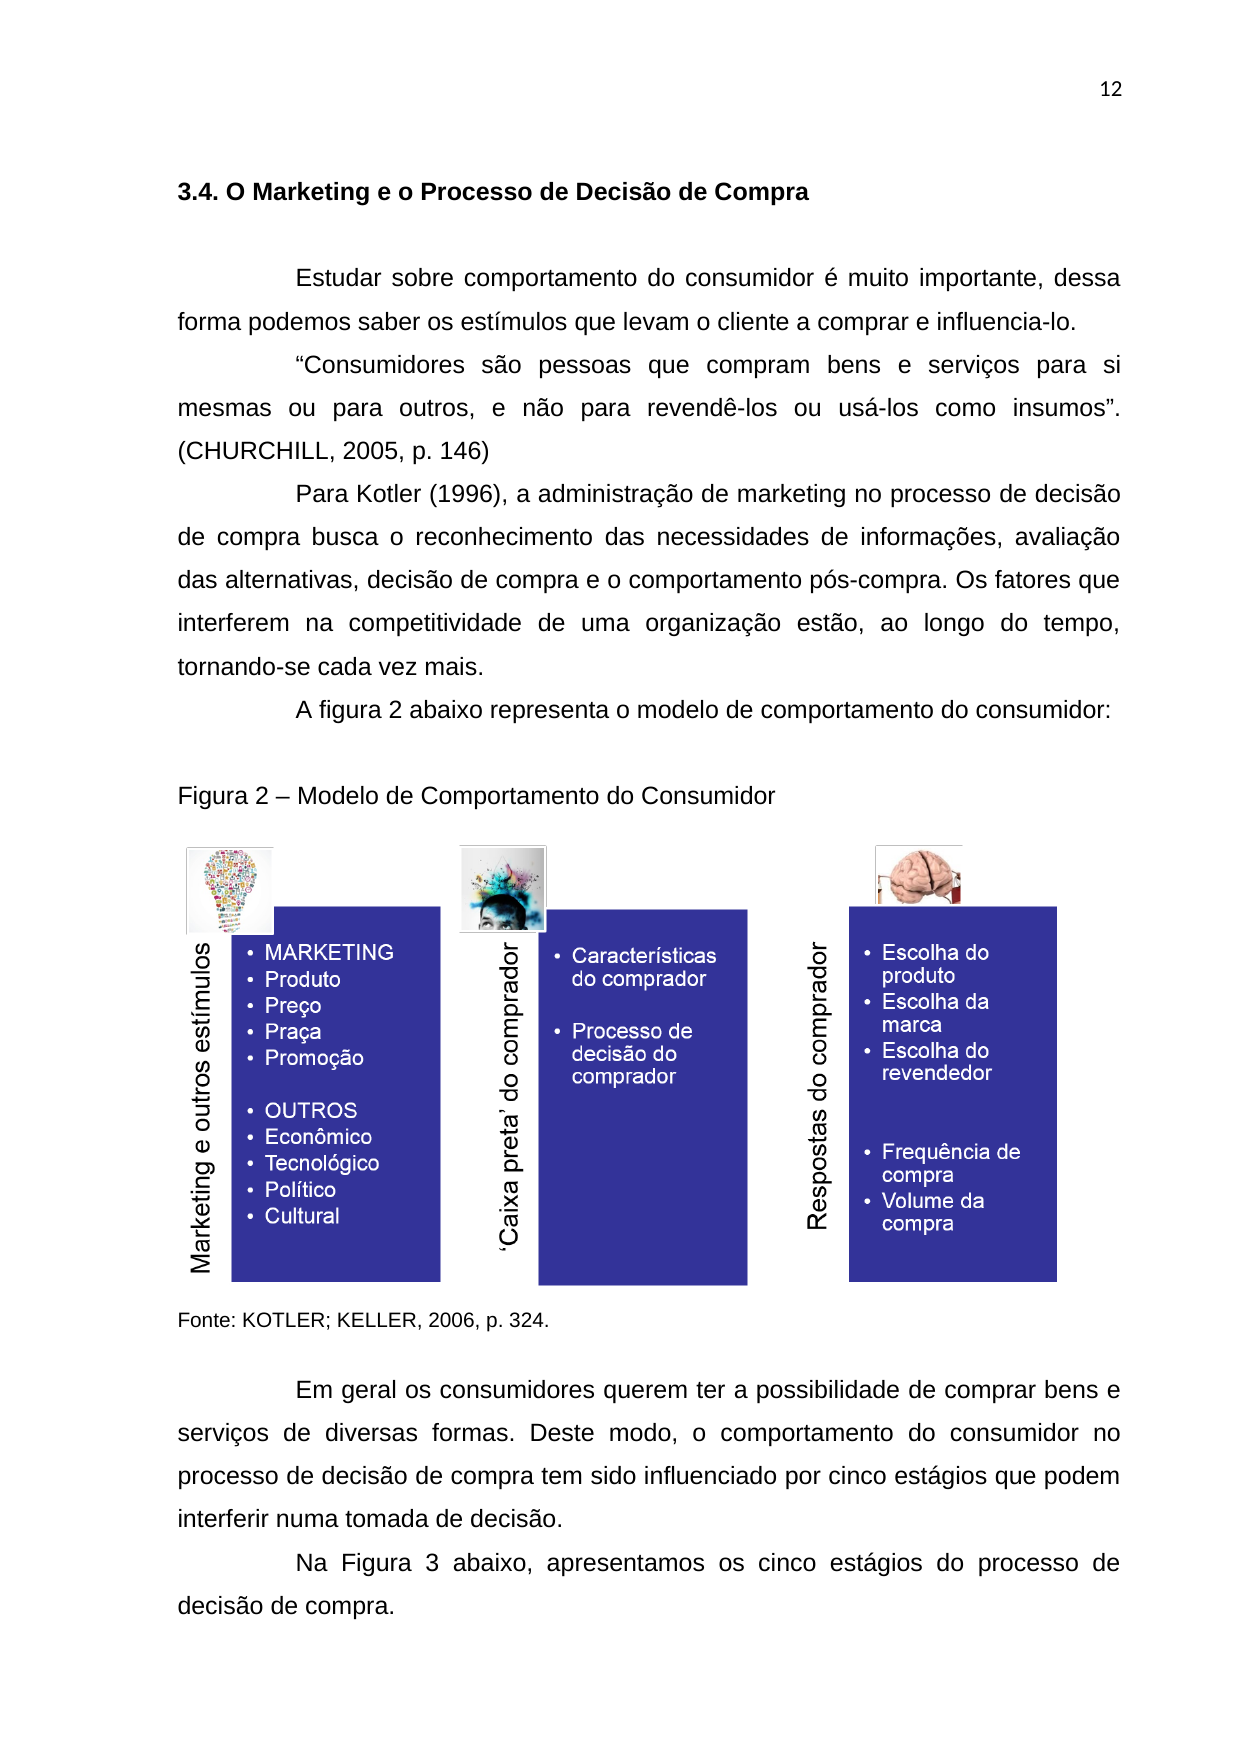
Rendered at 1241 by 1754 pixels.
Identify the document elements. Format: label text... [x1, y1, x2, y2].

text Na Figura 3 abaixo, apresentamos os cinco estágios do processo de decisão de compra. [177, 1548, 1122, 1619]
text A figura 2 abaixo representa o modelo de comportamento do consumidor: [177, 695, 1122, 723]
text Para Kotler (1996), a administração de marketing no processo de decisão de compra busca o reconhecimento das necessidades de informações, avaliação das alternativas, decisão de compra e o comportamento pós-compra. Os fatores que interferem na competitividade de uma organização estão, ao longo do tempo, tornando-se cada vez mais. [177, 479, 1122, 680]
text Estudar sobre comportamento do consumidor é muito importante, dessa forma podemos saber os estímulos que levam o cliente a comprar e influencia-lo. [177, 263, 1122, 335]
text “Consumidores são pessoas que compram bens e serviços para si mesmas ou para outros, e não para revendê-los ou usá-los como insumos”. (CHURCHILL, 2005, p. 146) [177, 350, 1122, 465]
text Em geral os consumidores querem ter a possibilidade de comprar bens e serviços de diversas formas. Deste modo, o comportamento do consumidor no processo de decisão de compra tem sido influenciado por cinco estágios que podem interferir numa tomada de decisão. [177, 1375, 1122, 1533]
text Figura 2 – Modelo de Comportamento do Consumidor [177, 781, 1122, 810]
text Fonte: KOTLER; KELLER, 2006, p. 324. [177, 1308, 1122, 1332]
subtitle 3.4. O Marketing e o Processo de Decisão de Compra [177, 177, 1122, 206]
picture [177, 824, 1063, 1308]
